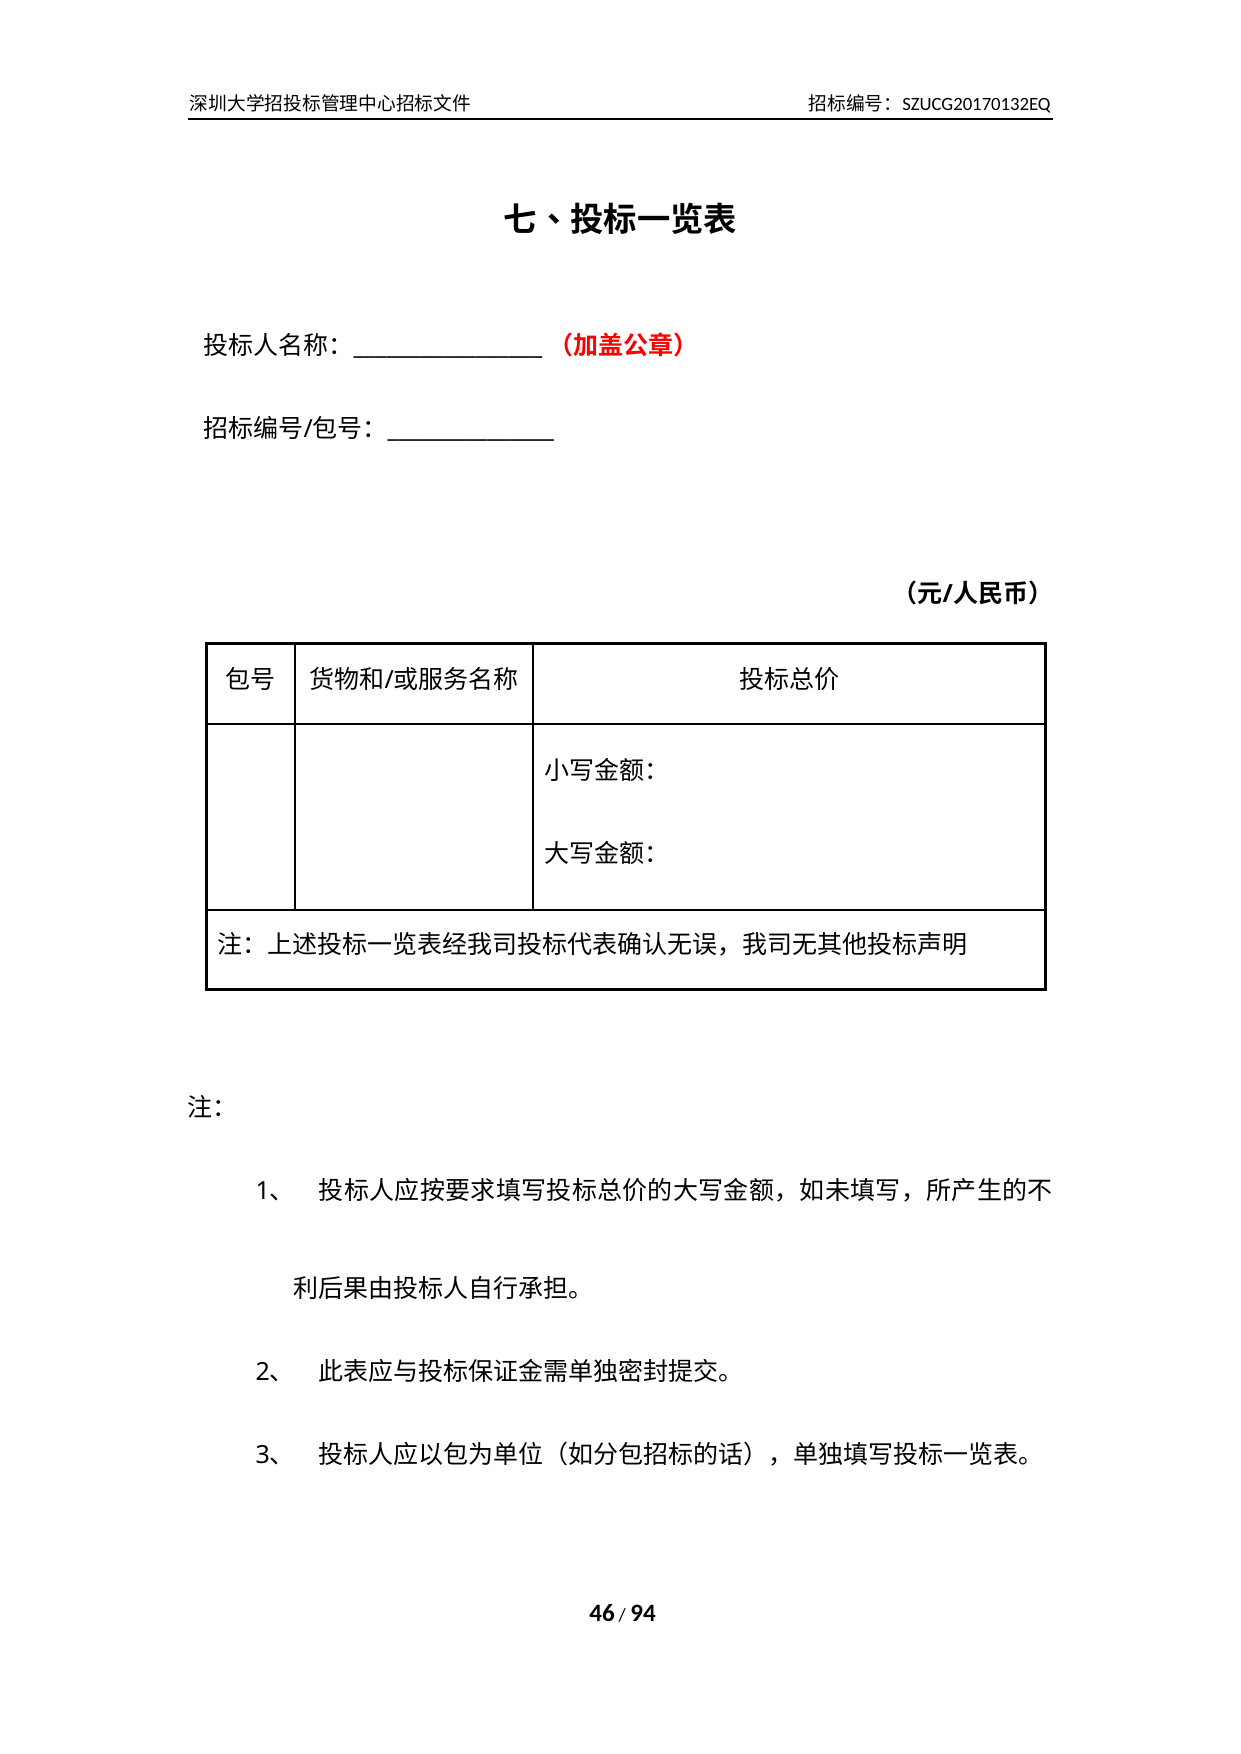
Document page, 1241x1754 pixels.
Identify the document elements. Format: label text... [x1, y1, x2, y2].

text 投标人名称：_________________ （加盖公章） [203, 311, 1053, 376]
table_cell [208, 725, 294, 909]
list 投标人应按要求填写投标总价的大写金额，如未填写，所产生的不利后果由投标人自行承担。 [255, 1156, 1053, 1319]
text 注： [100, 1073, 1053, 1138]
table_header 货物和/或服务名称 [296, 645, 532, 723]
table_cell 小写金额： 大写金额： [534, 725, 1044, 909]
table_cell [296, 725, 532, 909]
table_cell 注：上述投标一览表经我司投标代表确认无误，我司无其他投标声明 [208, 911, 1044, 988]
list 此表应与投标保证金需单独密封提交。 [255, 1337, 1053, 1402]
table_header 投标总价 [534, 645, 1044, 723]
text （元/人民币） [187, 559, 1053, 624]
list 投标人应以包为单位（如分包招标的话），单独填写投标一览表。 [255, 1420, 1053, 1485]
subtitle 七、投标一览表 [187, 186, 1053, 251]
text 招标编号/包号：_______________ [203, 394, 1053, 459]
table_header 包号 [208, 645, 294, 723]
